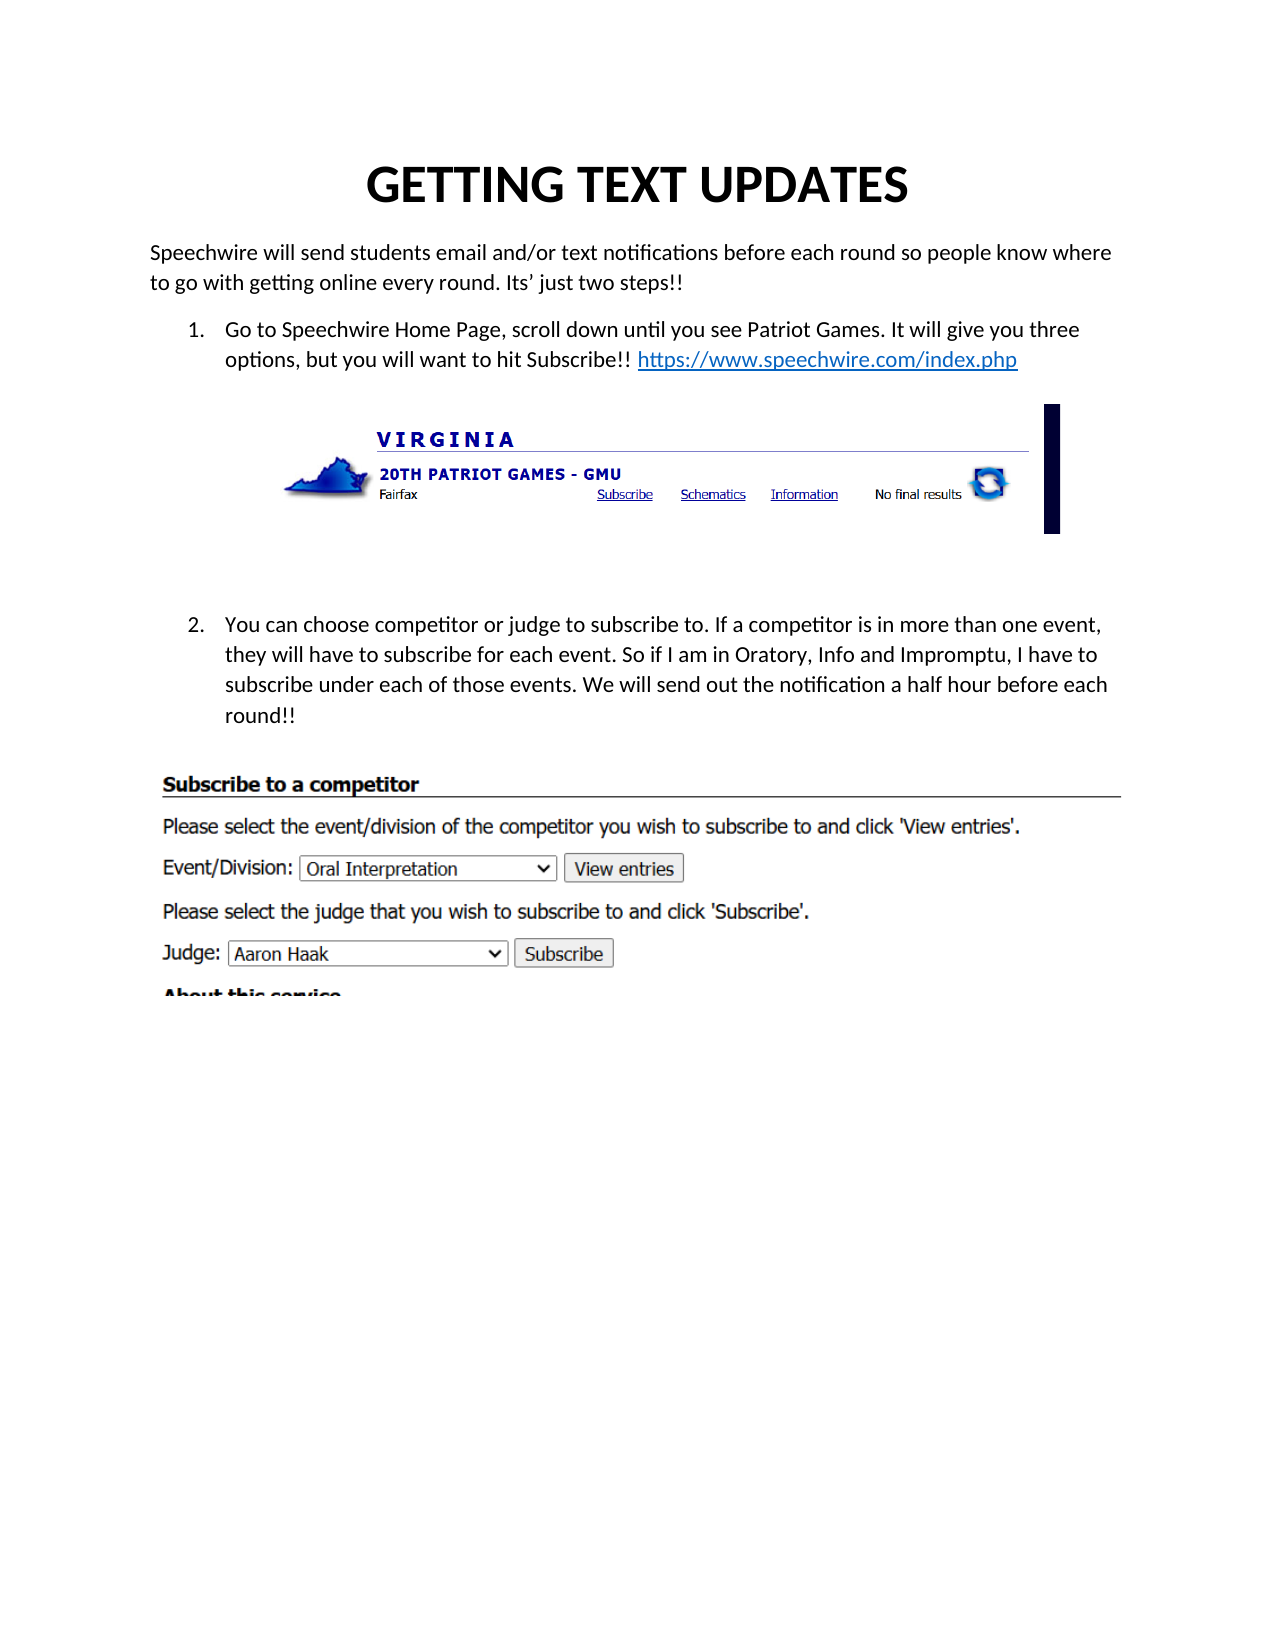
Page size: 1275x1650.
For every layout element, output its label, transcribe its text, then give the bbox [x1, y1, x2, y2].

picture [150, 760, 1122, 996]
text Speechwire will send students email and/or text notifications before each round so people know where to go with getting online every round. Its’ just two steps!! [150, 238, 1125, 296]
list Go to Speechwire Home Page, scroll down until you see Patriot Games. It will give you three options, but you will want to hit Subscribe!! https://www.speechwire.com/index.php [187, 315, 1125, 373]
picture [150, 404, 1060, 534]
list You can choose competitor or judge to subscribe to. If a competitor is in more than one event, they will have to subscribe for each event. So if I am in Oratory, Info and Impromptu, I have to subscribe under each of those events. We will send out the notification a half hour before each round!! [187, 610, 1125, 729]
text GETTING TEXT UPDATES [150, 150, 1125, 216]
